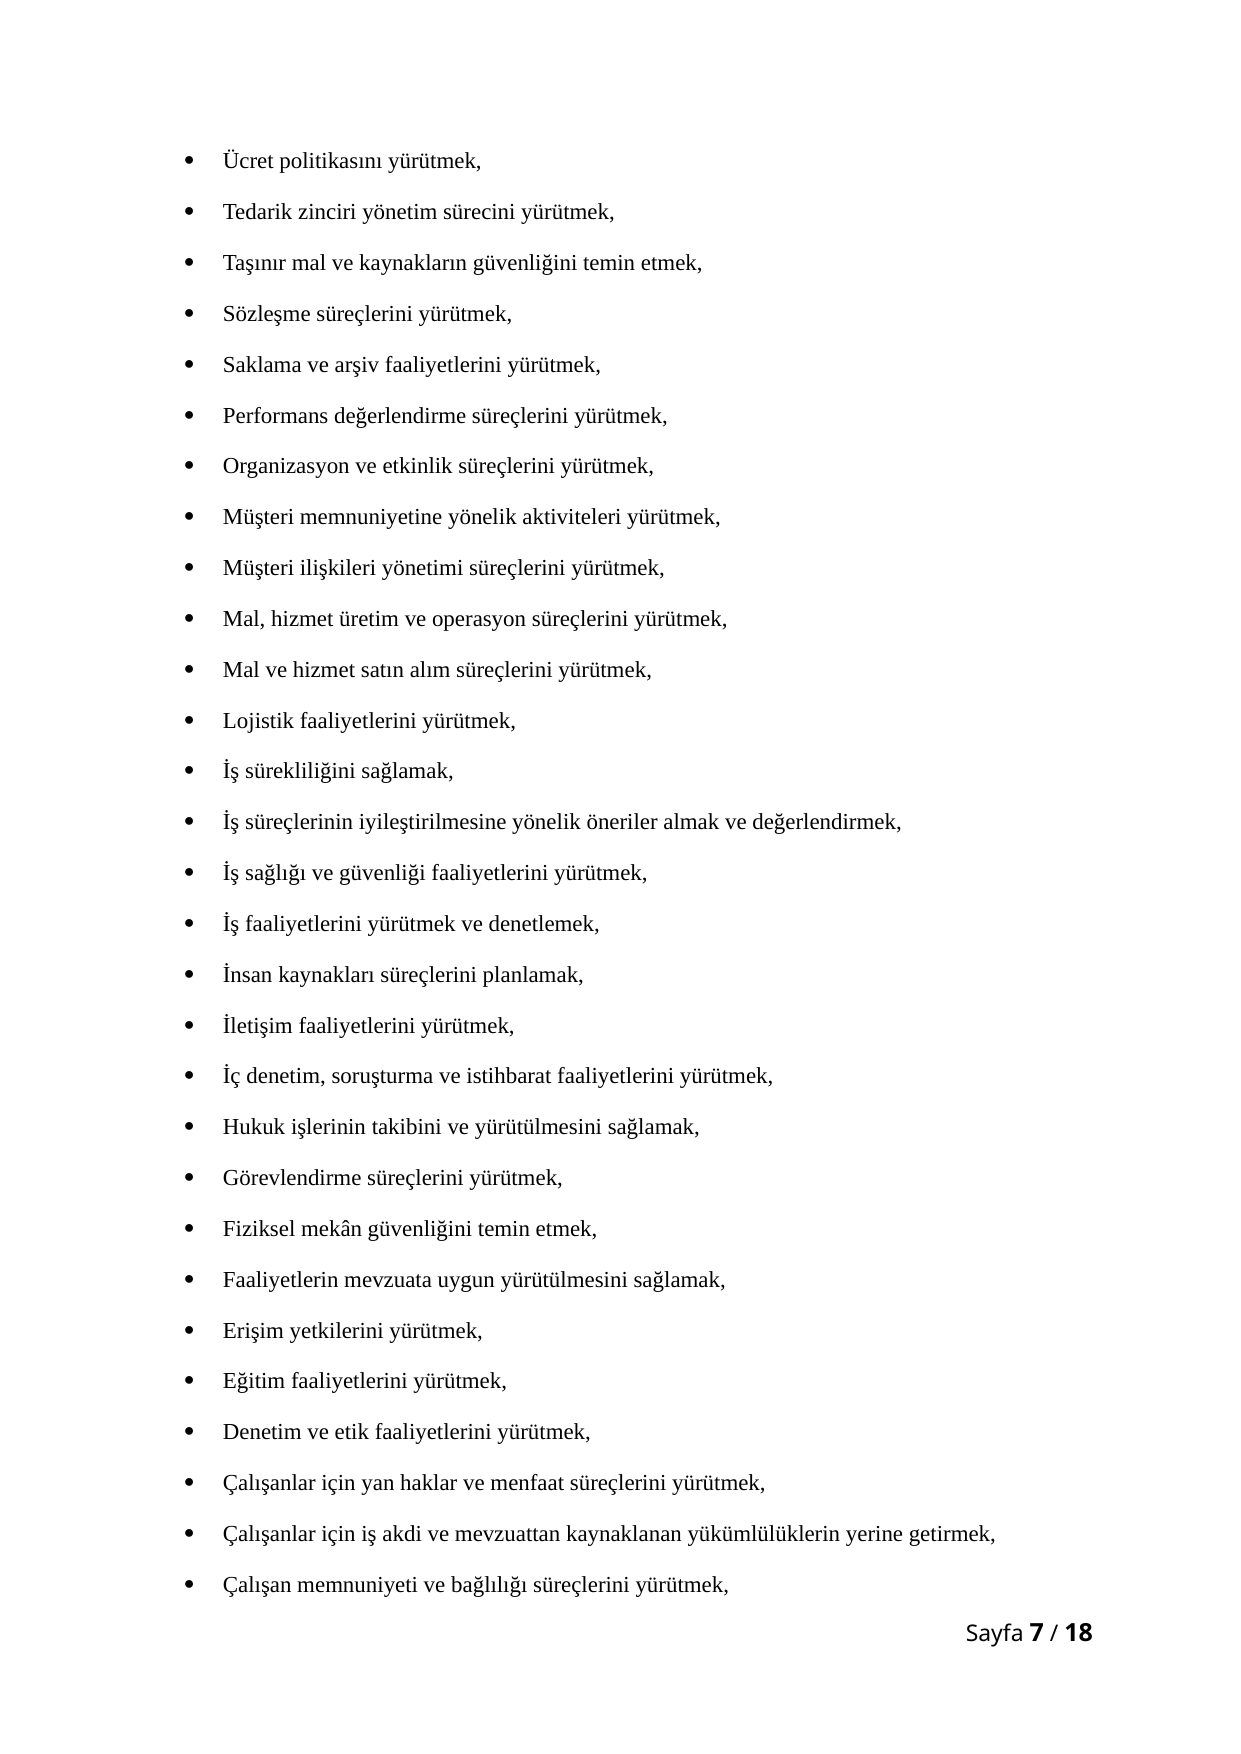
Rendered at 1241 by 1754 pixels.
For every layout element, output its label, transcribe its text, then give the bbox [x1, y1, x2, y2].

list Hukuk işlerinin takibini ve yürütülmesini sağlamak, [185, 1113, 1093, 1140]
list İş sağlığı ve güvenliği faaliyetlerini yürütmek, [185, 859, 1093, 886]
list İş faaliyetlerini yürütmek ve denetlemek, [185, 910, 1093, 936]
list Çalışanlar için yan haklar ve menfaat süreçlerini yürütmek, [185, 1469, 1093, 1496]
list İç denetim, soruşturma ve istihbarat faaliyetlerini yürütmek, [185, 1063, 1093, 1089]
list Faaliyetlerin mevzuata uygun yürütülmesini sağlamak, [185, 1266, 1093, 1292]
list Saklama ve arşiv faaliyetlerini yürütmek, [185, 351, 1093, 377]
list Çalışan memnuniyeti ve bağlılığı süreçlerini yürütmek, [185, 1571, 1093, 1597]
list Fiziksel mekân güvenliğini temin etmek, [185, 1215, 1093, 1241]
list Mal ve hizmet satın alım süreçlerini yürütmek, [185, 656, 1093, 682]
list Müşteri ilişkileri yönetimi süreçlerini yürütmek, [185, 554, 1093, 581]
list İnsan kaynakları süreçlerini planlamak, [185, 961, 1093, 987]
list Lojistik faaliyetlerini yürütmek, [185, 707, 1093, 733]
list Müşteri memnuniyetine yönelik aktiviteleri yürütmek, [185, 503, 1093, 530]
list Görevlendirme süreçlerini yürütmek, [185, 1164, 1093, 1191]
list Taşınır mal ve kaynakların güvenliğini temin etmek, [185, 249, 1093, 276]
list Denetim ve etik faaliyetlerini yürütmek, [185, 1418, 1093, 1445]
list Tedarik zinciri yönetim sürecini yürütmek, [185, 198, 1093, 225]
list Mal, hizmet üretim ve operasyon süreçlerini yürütmek, [185, 605, 1093, 631]
list İş sürekliliğini sağlamak, [185, 758, 1093, 784]
list Çalışanlar için iş akdi ve mevzuattan kaynaklanan yükümlülüklerin yerine getirmek, [185, 1520, 1093, 1546]
list İş süreçlerinin iyileştirilmesine yönelik öneriler almak ve değerlendirmek, [185, 808, 1093, 835]
list Sözleşme süreçlerini yürütmek, [185, 300, 1093, 326]
list Eğitim faaliyetlerini yürütmek, [185, 1368, 1093, 1394]
list Organizasyon ve etkinlik süreçlerini yürütmek, [185, 453, 1093, 479]
list Erişim yetkilerini yürütmek, [185, 1317, 1093, 1343]
list Performans değerlendirme süreçlerini yürütmek, [185, 402, 1093, 428]
list İletişim faaliyetlerini yürütmek, [185, 1012, 1093, 1038]
list Ücret politikasını yürütmek, [185, 148, 1093, 174]
